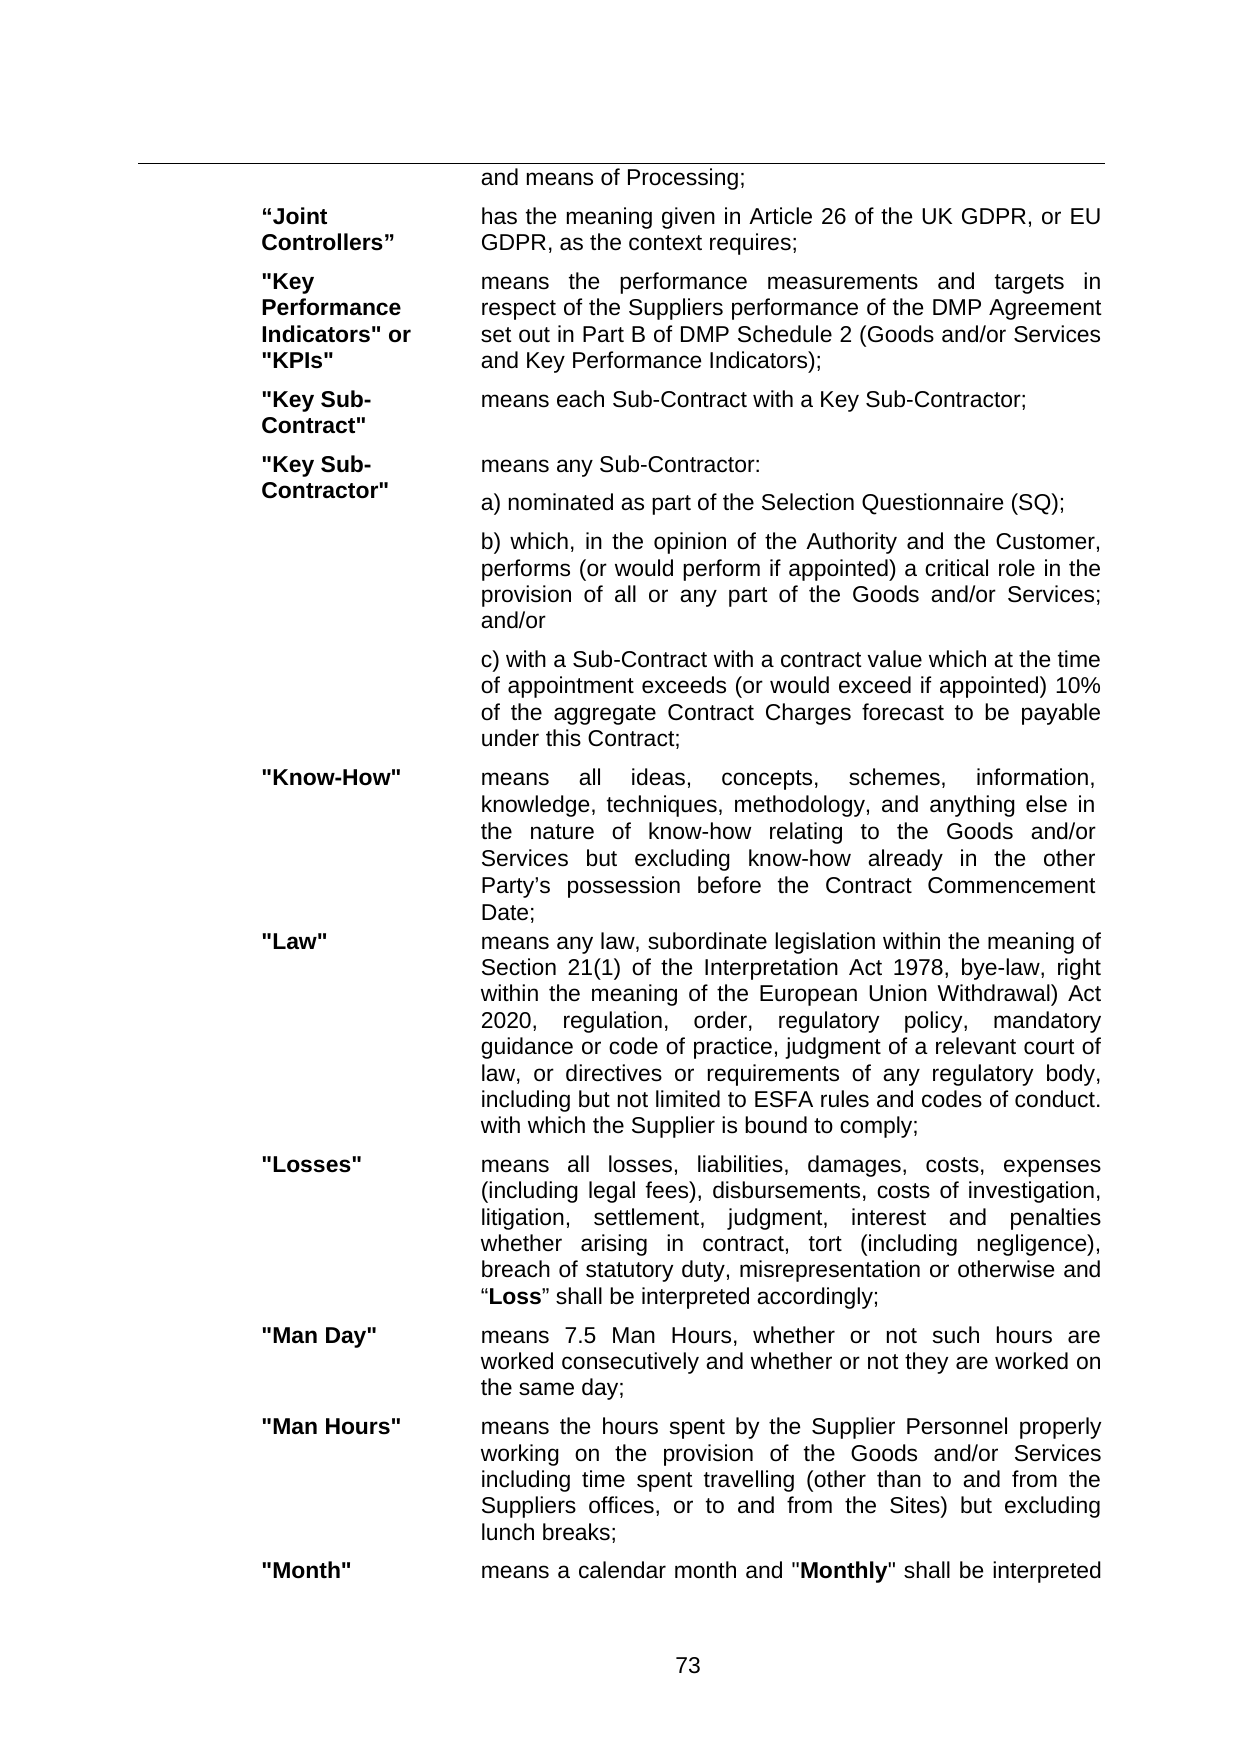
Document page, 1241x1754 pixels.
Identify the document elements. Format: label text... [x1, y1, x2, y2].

table_cell “Joint Controllers” [250, 203, 469, 268]
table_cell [469, 1558, 1113, 1596]
table_cell "Key Sub-Contractor" [250, 451, 469, 764]
table_cell "Key Performance Indicators" or "KPIs" [250, 268, 469, 386]
table_cell means each Sub-Contract with a Key Sub-Contractor; [469, 386, 1113, 451]
table_cell "Law" [250, 928, 469, 1151]
table_cell "Month" [250, 1558, 469, 1596]
table_cell means any Sub-Contractor: a) nominated as part of the Selection Questionnaire (SQ); b) which, in the opinion of the Authority and the Customer, performs (or would perform if appointed) a critical role in the provision of all or any part of the Goods and/or Services; and/or c) with a Sub-Contract with a contract value which at the time of appointment exceeds (or would exceed if appointed) 10% of the aggregate Contract Charges forecast to be payable under this Contract; [469, 451, 1113, 764]
table_cell "Losses" [250, 1151, 469, 1322]
table_cell "Man Hours" [250, 1413, 469, 1557]
table_cell “Joint Control” [250, 150, 469, 203]
table_cell "Key Sub-Contract" [250, 386, 469, 451]
table_cell means the performance measurements and targets in respect of the Suppliers performance of the DMP Agreement set out in Part B of DMP Schedule 2 (Goods and/or Services and Key Performance Indicators); [469, 268, 1113, 386]
table_cell means the hours spent by the Supplier Personnel properly working on the provision of the Goods and/or Services including time spent travelling (other than to and from the Suppliers offices, or to and from the Sites) but excluding lunch breaks; [469, 1413, 1113, 1557]
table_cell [469, 150, 1113, 203]
table_cell "Know-How" [250, 764, 469, 928]
table_cell means all ideas, concepts, schemes, information, knowledge, techniques, methodology, and anything else in the nature of know-how relating to the Goods and/or Services but excluding know-how already in the other Party’s possession before the Contract Commencement Date; [469, 764, 1113, 928]
table_cell means 7.5 Man Hours, whether or not such hours are worked consecutively and whether or not they are worked on the same day; [469, 1322, 1113, 1413]
table_cell means all losses, liabilities, damages, costs, expenses (including legal fees), disbursements, costs of investigation, litigation, settlement, judgment, interest and penalties whether arising in contract, tort (including negligence), breach of statutory duty, misrepresentation or otherwise and “Loss” shall be interpreted accordingly; [469, 1151, 1113, 1322]
table_cell "Man Day" [250, 1322, 469, 1413]
table_cell means any law, subordinate legislation within the meaning of Section 21(1) of the Interpretation Act 1978, bye-law, right within the meaning of the European Union Withdrawal) Act 2020, regulation, order, regulatory policy, mandatory guidance or code of practice, judgment of a relevant court of law, or directives or requirements of any regulatory body, including but not limited to ESFA rules and codes of conduct. with which the Supplier is bound to comply; [469, 928, 1113, 1151]
table_cell has the meaning given in Article 26 of the UK GDPR, or EU GDPR, as the context requires; [469, 203, 1113, 268]
